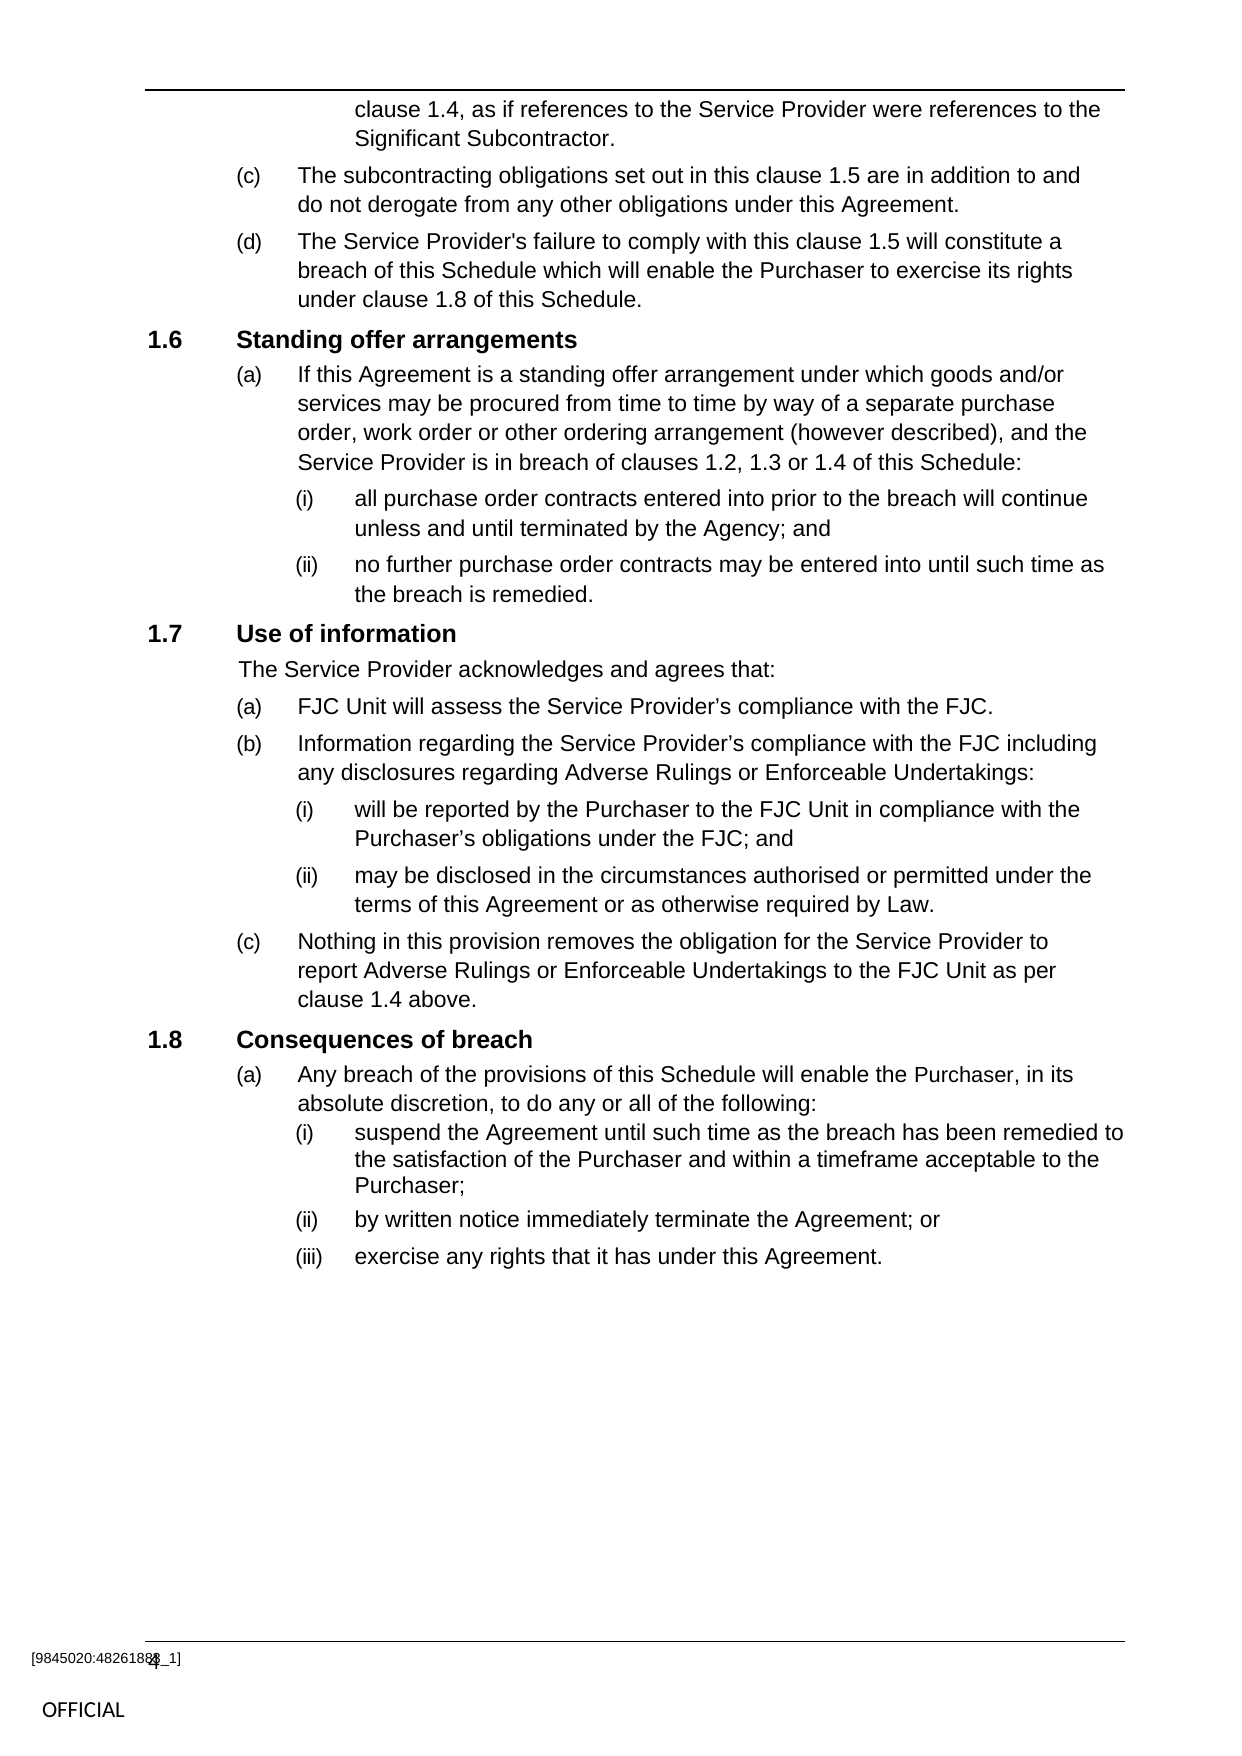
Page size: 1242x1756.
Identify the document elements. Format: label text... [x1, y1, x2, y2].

subtitle Standing offer arrangements [147, 324, 1122, 353]
list Any breach of the provisions of this Schedule will enable the Purchaser, in its absolute discretion, to do any or all of the following: [236, 1061, 1109, 1117]
list suspend the Agreement until such time as the breach has been remedied to the satisfaction of the Purchaser and within a timeframe acceptable to the Purchaser; [295, 1119, 1148, 1198]
list FJC Unit will assess the Service Provider’s compliance with the FJC. [236, 693, 1109, 719]
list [295, 96, 1109, 151]
subtitle Consequences of breach [147, 1024, 1122, 1053]
list exercise any rights that it has under this Agreement. [295, 1243, 1109, 1269]
list The Service Provider's failure to comply with this clause 1.5 will constitute a breach of this Schedule which will enable the Purchaser to exercise its rights under clause 1.8 of this Schedule. [236, 228, 1109, 312]
list will be reported by the Purchaser to the FJC Unit in compliance with the Purchaser’s obligations under the FJC; and [295, 796, 1109, 851]
list The subcontracting obligations set out in this clause 1.5 are in addition to and do not derogate from any other obligations under this Agreement. [236, 162, 1109, 217]
subtitle Use of information [147, 619, 1122, 648]
list all purchase order contracts entered into prior to the breach will continue unless and until terminated by the Agency; and [295, 485, 1109, 541]
list Information regarding the Service Provider’s compliance with the FJC including any disclosures regarding Adverse Rulings or Enforceable Undertakings: [236, 729, 1109, 785]
list may be disclosed in the circumstances authorised or permitted under the terms of this Agreement or as otherwise required by Law. [295, 862, 1109, 917]
list no further purchase order contracts may be entered into until such time as the breach is remedied. [295, 551, 1109, 607]
list If this Agreement is a standing offer arrangement under which goods and/or services may be procured from time to time by way of a separate purchase order, work order or other ordering arrangement (however described), and the Service Provider is in breach of clauses 1.2, 1.3 or 1.4 of this Schedule: [236, 361, 1109, 475]
list by written notice immediately terminate the Agreement; or [295, 1206, 1109, 1232]
list Nothing in this provision removes the obligation for the Service Provider to report Adverse Rulings or Enforceable Undertakings to the FJC Unit as per clause 1.4 above. [236, 928, 1109, 1012]
text The Service Provider acknowledges and agrees that: [238, 656, 1109, 682]
